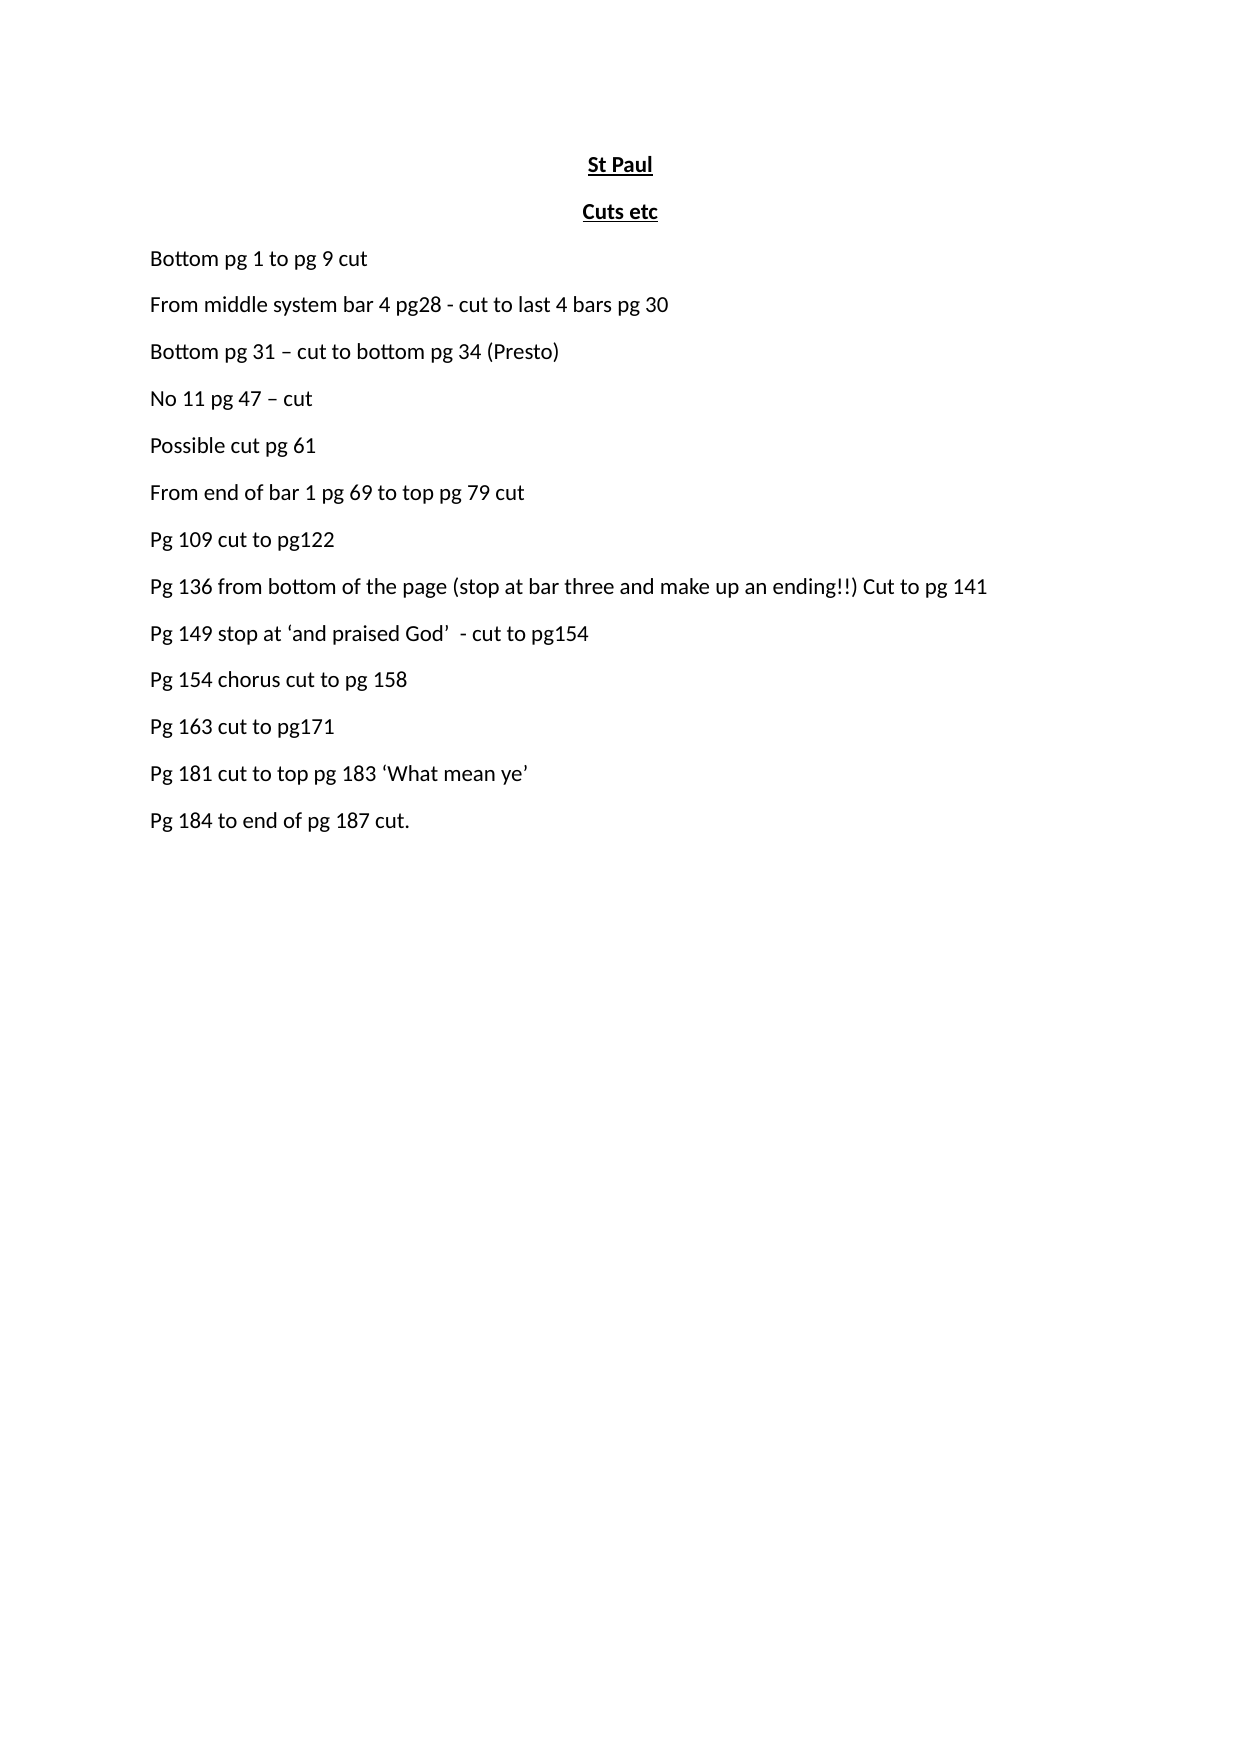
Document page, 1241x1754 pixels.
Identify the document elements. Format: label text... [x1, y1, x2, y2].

text Pg 109 cut to pg122 [150, 525, 1090, 553]
text Pg 136 from bottom of the page (stop at bar three and make up an ending!!) Cut to pg 141 [150, 572, 1090, 600]
text No 11 pg 47 – cut [150, 384, 1090, 412]
text From middle system bar 4 pg28 - cut to last 4 bars pg 30 [150, 291, 1090, 319]
text Possible cut pg 61 [150, 431, 1090, 459]
text From end of bar 1 pg 69 to top pg 79 cut [150, 478, 1090, 506]
text Bottom pg 31 – cut to bottom pg 34 (Presto) [150, 337, 1090, 366]
text Pg 154 chorus cut to pg 158 [150, 666, 1090, 694]
text Pg 181 cut to top pg 183 ‘What mean ye’ [150, 759, 1090, 787]
text St Paul [150, 150, 1090, 178]
text Pg 149 stop at ‘and praised God’ - cut to pg154 [150, 619, 1090, 647]
text Pg 163 cut to pg171 [150, 712, 1090, 741]
text Pg 184 to end of pg 187 cut. [150, 806, 1090, 834]
text Cuts etc [150, 197, 1090, 225]
text Bottom pg 1 to pg 9 cut [150, 244, 1090, 272]
